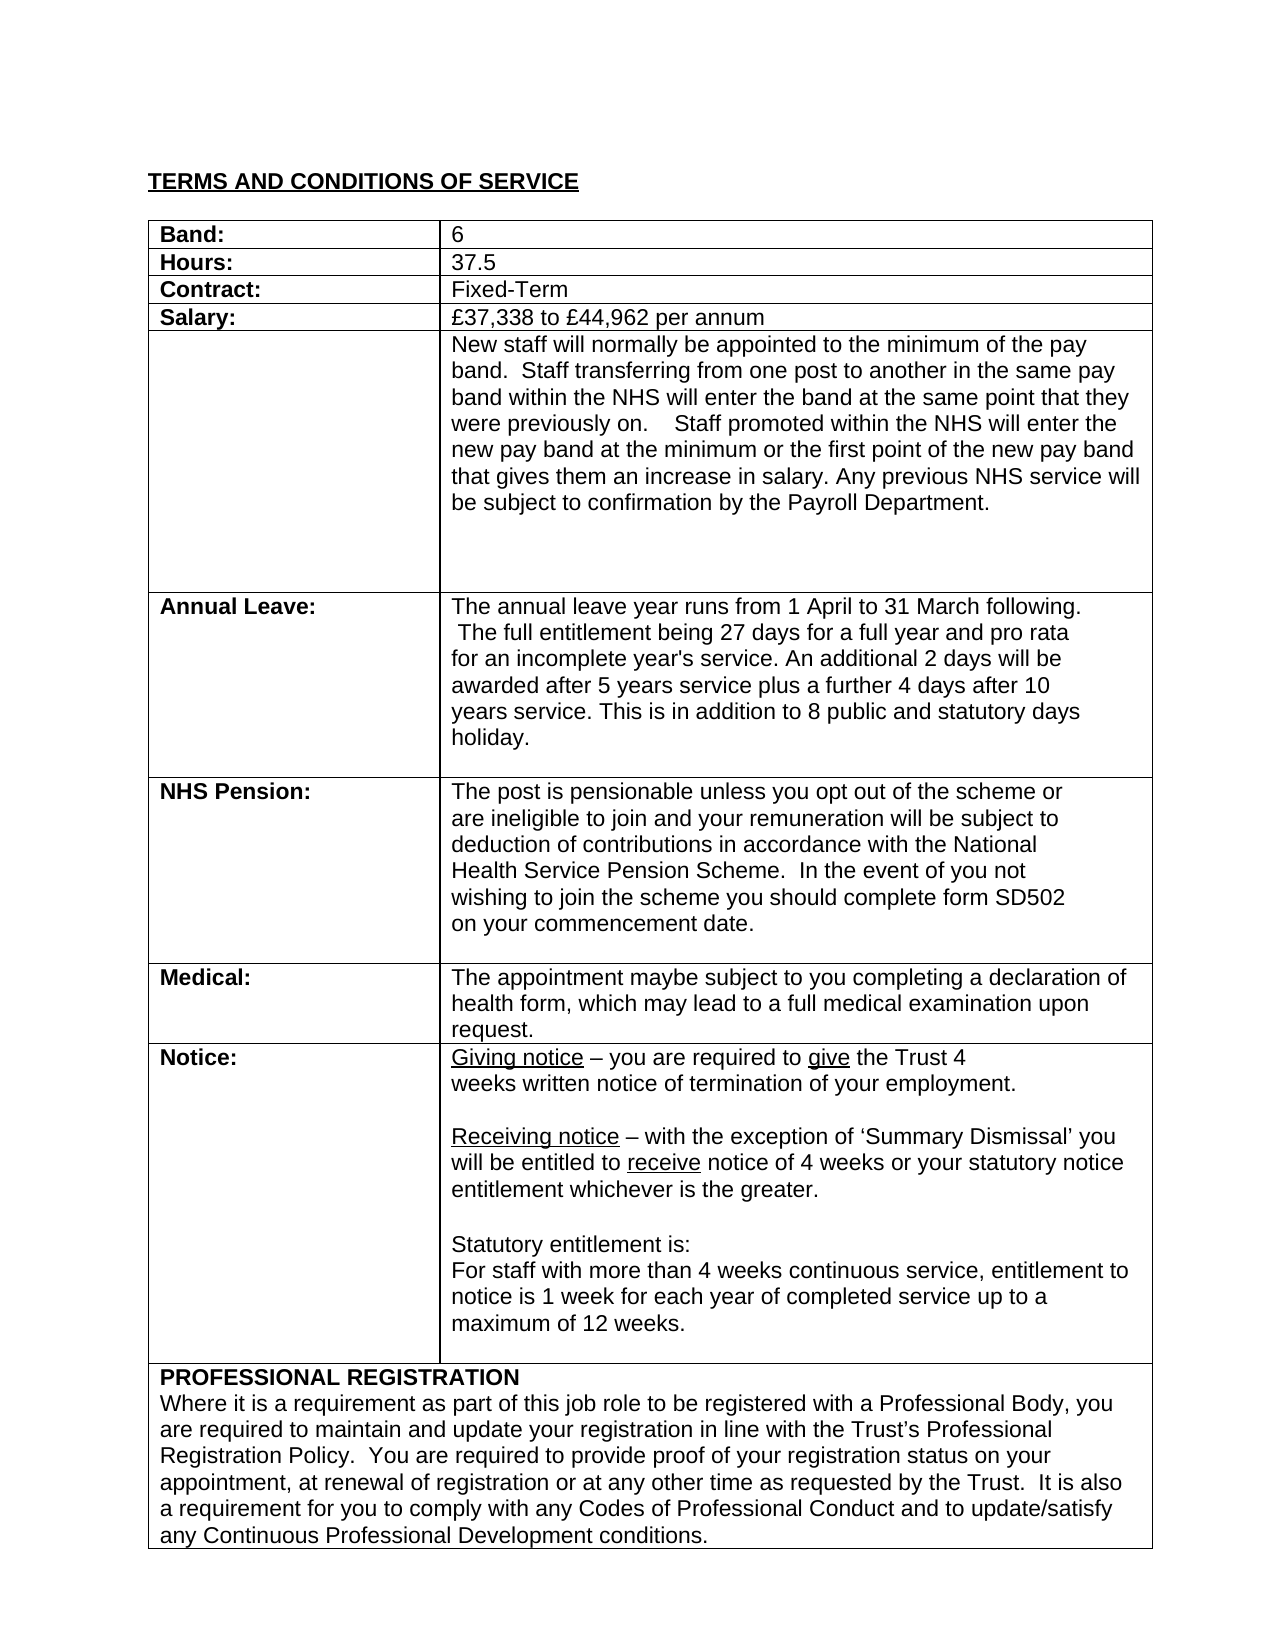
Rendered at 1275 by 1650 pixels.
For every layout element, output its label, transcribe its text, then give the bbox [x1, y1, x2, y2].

table_cell Giving notice – you are required to give the Trust 4 weeks written notice of termination of your employment. Receiving notice – with the exception of ‘Summary Dismissal’ you will be entitled to receive notice of 4 weeks or your statutory notice entitlement whichever is the greater. Statutory entitlement is: For staff with more than 4 weeks continuous service, entitlement to notice is 1 week for each year of completed service up to a maximum of 12 weeks. [441, 1044, 1152, 1362]
table_cell Salary: [149, 304, 439, 330]
table_cell NHS Pension: [149, 778, 439, 963]
table_cell Contract: [149, 276, 439, 303]
table_cell Notice: [149, 1044, 439, 1362]
table_cell The appointment maybe subject to you completing a declaration of health form, which may lead to a full medical examination upon request. [441, 964, 1152, 1043]
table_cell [149, 1364, 1152, 1548]
table_header 6 [441, 221, 1152, 248]
table_cell The annual leave year runs from 1 April to 31 March following. The full entitlement being 27 days for a full year and pro rata for an incomplete year's service. An additional 2 days will be awarded after 5 years service plus a further 4 days after 10 years service. This is in addition to 8 public and statutory days holiday. [441, 593, 1152, 777]
table_header Band: [149, 221, 439, 248]
table_cell Medical: [149, 964, 439, 1043]
table_cell New staff will normally be appointed to the minimum of the pay band. Staff transferring from one post to another in the same pay band within the NHS will enter the band at the same point that they were previously on. Staff promoted within the NHS will enter the new pay band at the minimum or the first point of the new pay band that gives them an increase in salary. Any previous NHS service will be subject to confirmation by the Payroll Department. [441, 331, 1152, 592]
table_cell 37.5 [441, 249, 1152, 275]
table_cell £37,338 to £44,962 per annum [441, 304, 1152, 330]
table_cell [149, 331, 439, 592]
text TERMS AND CONDITIONS OF SERVICE [148, 168, 1127, 194]
table_cell The post is pensionable unless you opt out of the scheme or are ineligible to join and your remuneration will be subject to deduction of contributions in accordance with the National Health Service Pension Scheme. In the event of you not wishing to join the scheme you should complete form SD502 on your commencement date. [441, 778, 1152, 963]
table_cell Annual Leave: [149, 593, 439, 777]
table_cell Fixed-Term [441, 276, 1152, 303]
table_cell Hours: [149, 249, 439, 275]
